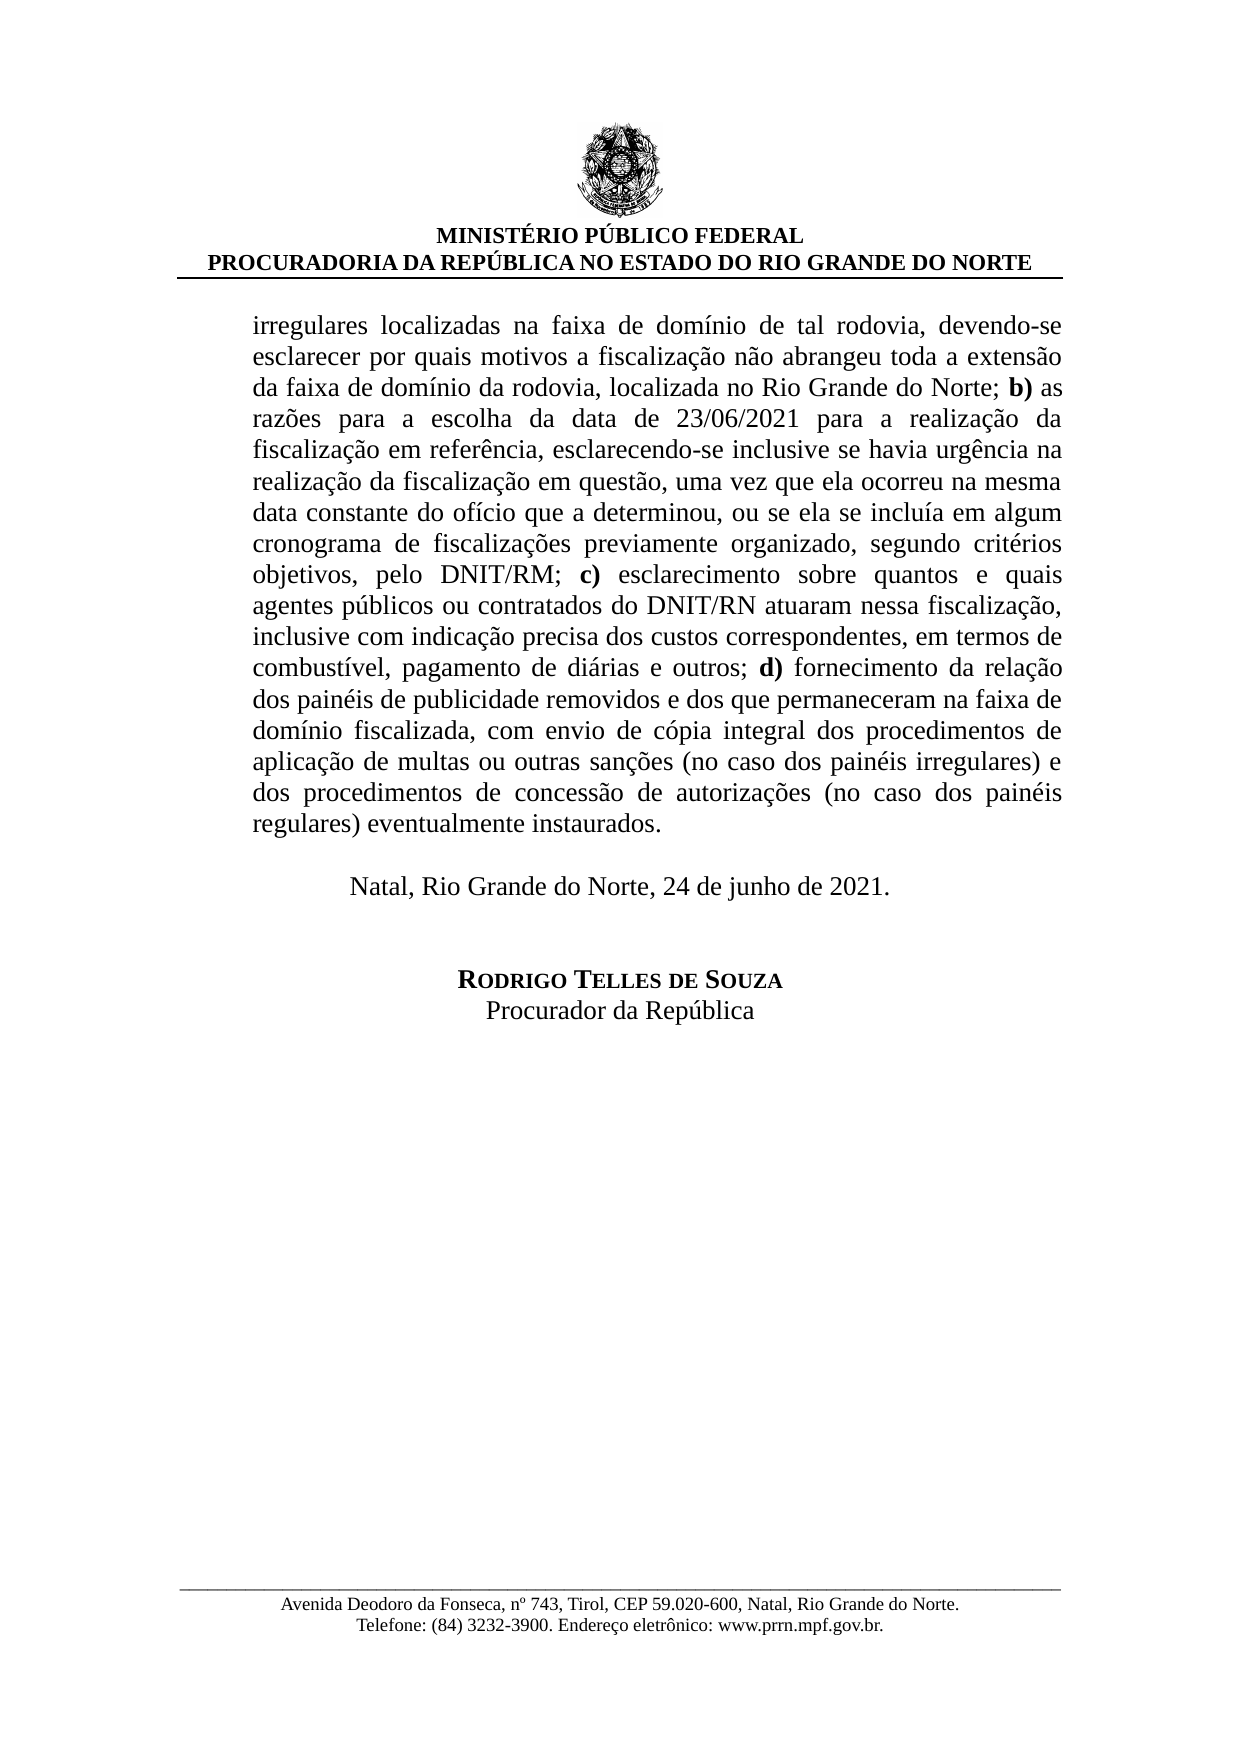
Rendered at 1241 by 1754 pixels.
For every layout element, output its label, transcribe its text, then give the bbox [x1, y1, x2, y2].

subtitle Rodrigo Telles de Souza [177, 963, 1063, 994]
picture [577, 122, 663, 218]
subtitle Procurador da República [177, 994, 1063, 1025]
text Natal, Rio Grande do Norte, 24 de junho de 2021. [177, 869, 1063, 901]
